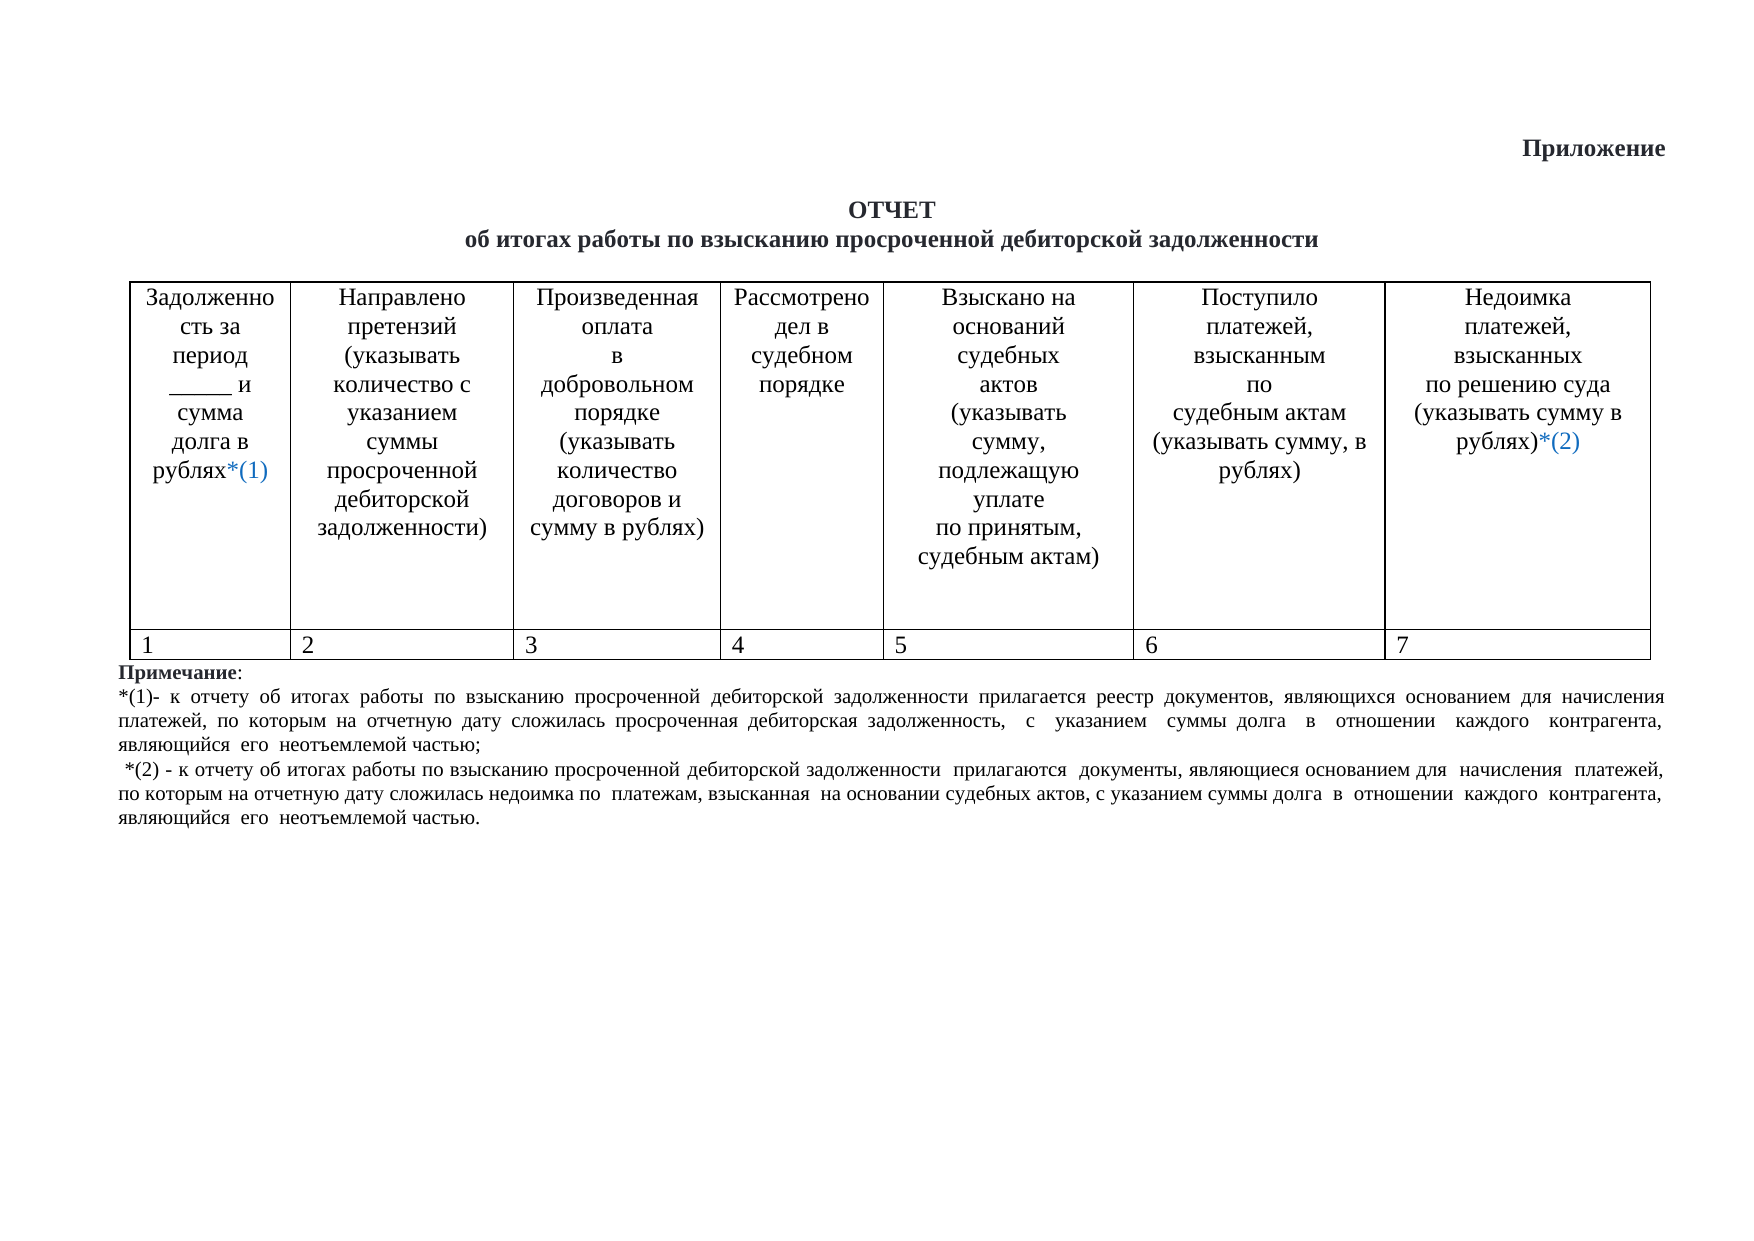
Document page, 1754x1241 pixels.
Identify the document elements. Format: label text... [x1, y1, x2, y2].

table_header Произведенная оплата в добровольном порядке (указывать количество договоров и сумму в рублях) [514, 283, 720, 629]
text об итогах работы по взысканию просроченной дебиторской задолженности [118, 224, 1665, 253]
table_cell 7 [1386, 630, 1650, 659]
table_cell 2 [291, 630, 513, 659]
text Примечание: [118, 660, 1665, 684]
table_cell 5 [884, 630, 1133, 659]
text Приложение [118, 133, 1665, 162]
table_cell 6 [1134, 630, 1384, 659]
table_header Взыскано на оснований судебных актов (указывать сумму, подлежащую уплате по принятым, судебным актам) [884, 283, 1133, 629]
table_header Направлено претензий (указывать количество с указанием суммы просроченной дебиторской задолженности) [291, 283, 513, 629]
table_header Задолженность за период _____ и сумма долга в рублях*(1) [131, 283, 290, 629]
table_cell 3 [514, 630, 720, 659]
text *(2) - к отчету об итогах работы по взысканию просроченной дебиторской задолженности прилагаются документы, являющиеся основанием для начисления платежей, по которым на отчетную дату сложилась недоимка по платежам, взысканная на основании судебных актов, с указанием суммы долга в отношении каждого контрагента, являющийся его неотъемлемой частью. [118, 756, 1665, 829]
table_header Рассмотрено дел в судебном порядке [721, 283, 883, 629]
table_cell 4 [721, 630, 883, 659]
text ОТЧЕТ [118, 195, 1665, 224]
text *(1)- к отчету об итогах работы по взысканию просроченной дебиторской задолженности прилагается реестр документов, являющихся основанием для начисления платежей, по которым на отчетную дату сложилась просроченная дебиторская задолженность, с указанием суммы долга в отношении каждого контрагента, являющийся его неотъемлемой частью; [118, 684, 1665, 756]
table_header Недоимка платежей, взысканных по решению суда (указывать сумму в рублях)*(2) [1386, 283, 1650, 629]
table_cell 1 [131, 630, 290, 659]
table_header Поступило платежей, взысканным по судебным актам (указывать сумму, в рублях) [1134, 283, 1384, 629]
